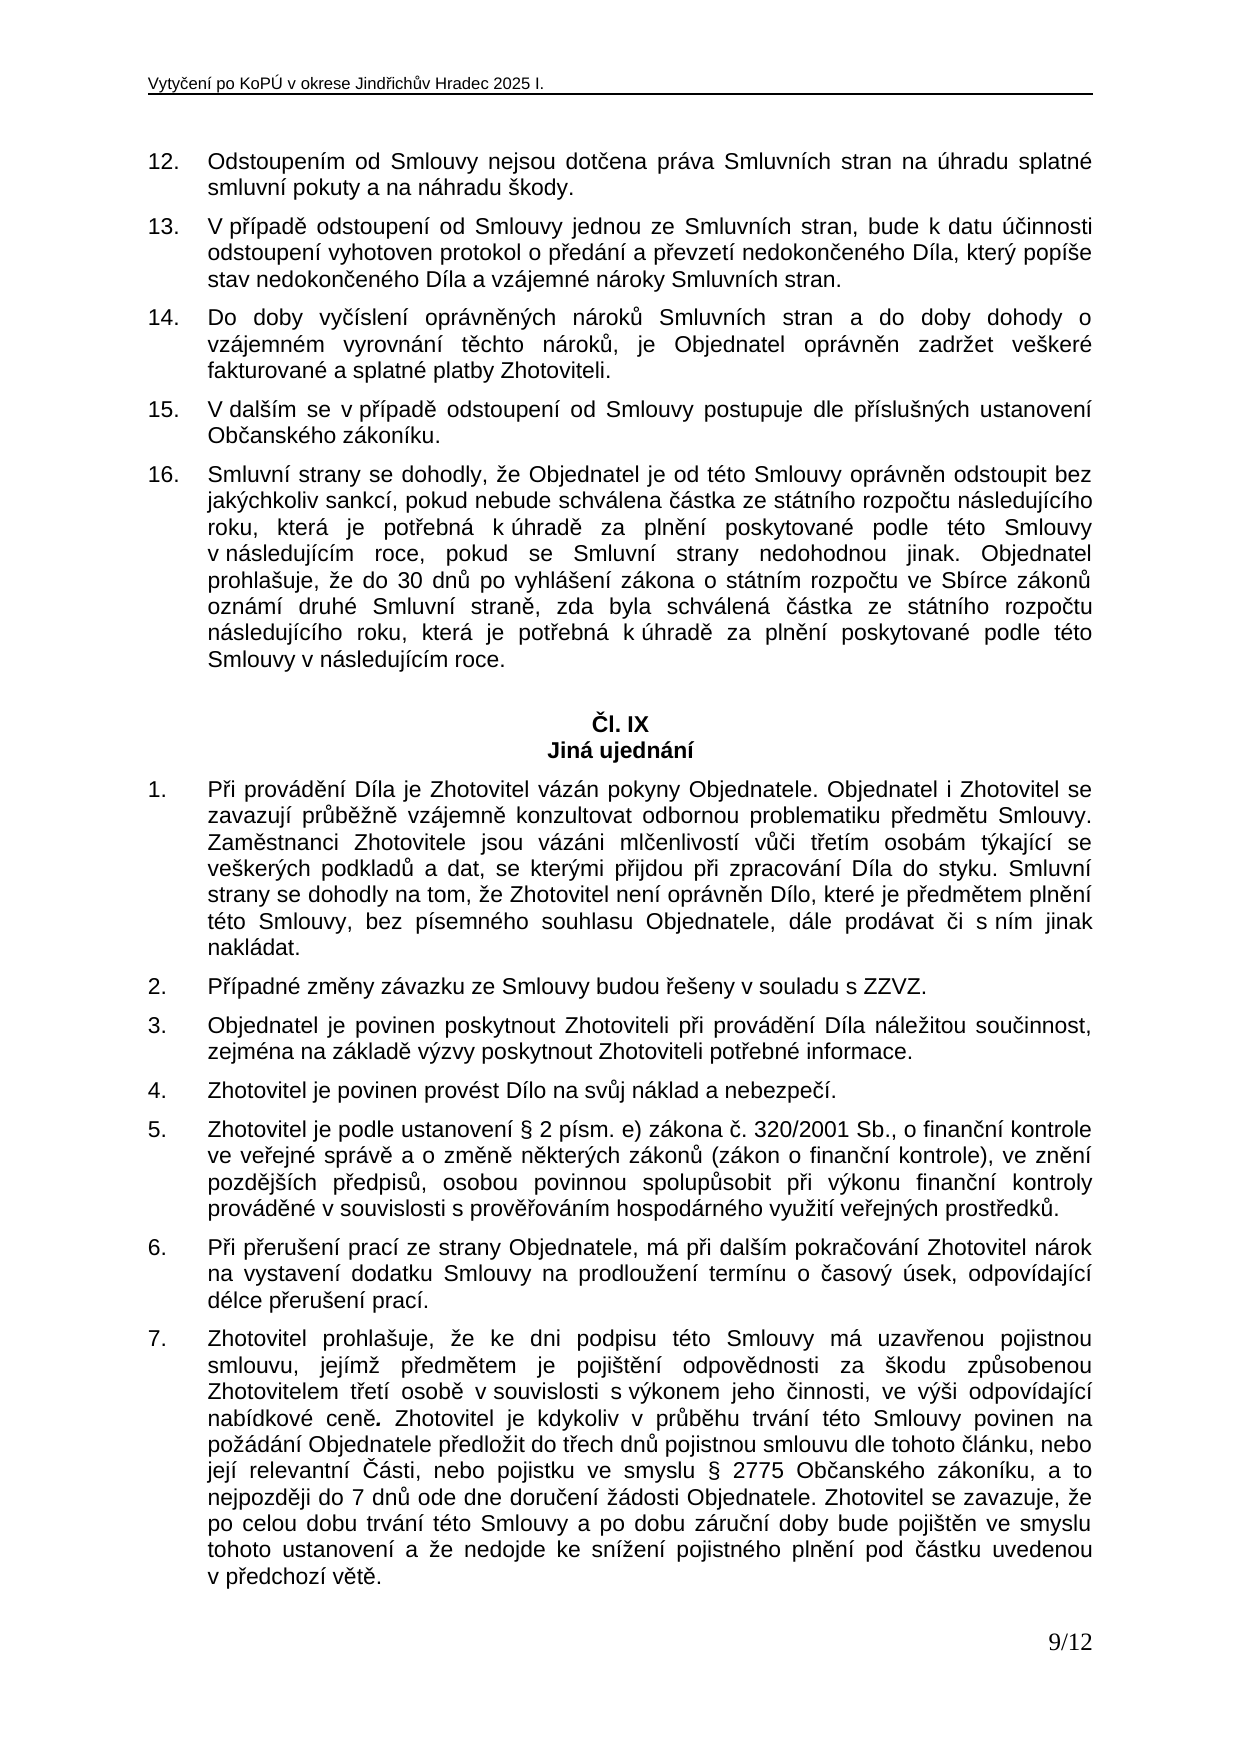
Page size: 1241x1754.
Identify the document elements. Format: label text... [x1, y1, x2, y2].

list Objednatel je povinen poskytnout Zhotoviteli při provádění Díla náležitou součinnost, zejména na základě výzvy poskytnout Zhotoviteli potřebné informace. [148, 1012, 1093, 1064]
list Smluvní strany se dohodly, že Objednatel je od této Smlouvy oprávněn odstoupit bez jakýchkoliv sankcí, pokud nebude schválena částka ze státního rozpočtu následujícího roku, která je potřebná k úhradě za plnění poskytované podle této Smlouvy v následujícím roce, pokud se Smluvní strany nedohodnou jinak. Objednatel prohlašuje, že do 30 dnů po vyhlášení zákona o státním rozpočtu ve Sbírce zákonů oznámí druhé Smluvní straně, zda byla schválená částka ze státního rozpočtu následujícího roku, která je potřebná k úhradě za plnění poskytované podle této Smlouvy v následujícím roce. [148, 461, 1093, 672]
list Zhotovitel je podle ustanovení § 2 písm. e) zákona č. 320/2001 Sb., o finanční kontrole ve veřejné správě a o změně některých zákonů (zákon o finanční kontrole), ve znění pozdějších předpisů, osobou povinnou spolupůsobit při výkonu finanční kontroly prováděné v souvislosti s prověřováním hospodárného využití veřejných prostředků. [148, 1116, 1093, 1221]
list Do doby vyčíslení oprávněných nároků Smluvních stran a do doby dohody o vzájemném vyrovnání těchto nároků, je Objednatel oprávněn zadržet veškeré fakturované a splatné platby Zhotoviteli. [148, 304, 1093, 383]
list Při přerušení prací ze strany Objednatele, má při dalším pokračování Zhotovitel nárok na vystavení dodatku Smlouvy na prodloužení termínu o časový úsek, odpovídající délce přerušení prací. [148, 1234, 1093, 1313]
list Zhotovitel je povinen provést Dílo na svůj náklad a nebezpečí. [148, 1077, 1093, 1103]
list Zhotovitel prohlašuje, že ke dni podpisu této Smlouvy má uzavřenou pojistnou smlouvu, jejímž předmětem je pojištění odpovědnosti za škodu způsobenou Zhotovitelem třetí osobě v souvislosti s výkonem jeho činnosti, ve výši odpovídající nabídkové ceně. Zhotovitel je kdykoliv v průběhu trvání této Smlouvy povinen na požádání Objednatele předložit do třech dnů pojistnou smlouvu dle tohoto článku, nebo její relevantní Části, nebo pojistku ve smyslu § 2775 Občanského zákoníku, a to nejpozději do 7 dnů ode dne doručení žádosti Objednatele. Zhotovitel se zavazuje, že po celou dobu trvání této Smlouvy a po dobu záruční doby bude pojištěn ve smyslu tohoto ustanovení a že nedojde ke snížení pojistného plnění pod částku uvedenou v předchozí větě. [148, 1325, 1093, 1589]
list Odstoupením od Smlouvy nejsou dotčena práva Smluvních stran na úhradu splatné smluvní pokuty a na náhradu škody. [148, 148, 1093, 200]
list Při provádění Díla je Zhotovitel vázán pokyny Objednatele. Objednatel i Zhotovitel se zavazují průběžně vzájemně konzultovat odbornou problematiku předmětu Smlouvy. Zaměstnanci Zhotovitele jsou vázáni mlčenlivostí vůči třetím osobám týkající se veškerých podkladů a dat, se kterými přijdou při zpracování Díla do styku. Smluvní strany se dohodly na tom, že Zhotovitel není oprávněn Dílo, které je předmětem plnění této Smlouvy, bez písemného souhlasu Objednatele, dále prodávat či s ním jinak nakládat. [148, 776, 1093, 961]
list V případě odstoupení od Smlouvy jednou ze Smluvních stran, bude k datu účinnosti odstoupení vyhotoven protokol o předání a převzetí nedokončeného Díla, který popíše stav nedokončeného Díla a vzájemné nároky Smluvních stran. [148, 213, 1093, 292]
list V dalším se v případě odstoupení od Smlouvy postupuje dle příslušných ustanovení Občanského zákoníku. [148, 396, 1093, 449]
subtitle Čl. IX [148, 711, 1093, 737]
subtitle Jiná ujednání [148, 737, 1093, 763]
list Případné změny závazku ze Smlouvy budou řešeny v souladu s ZZVZ. [148, 973, 1093, 999]
